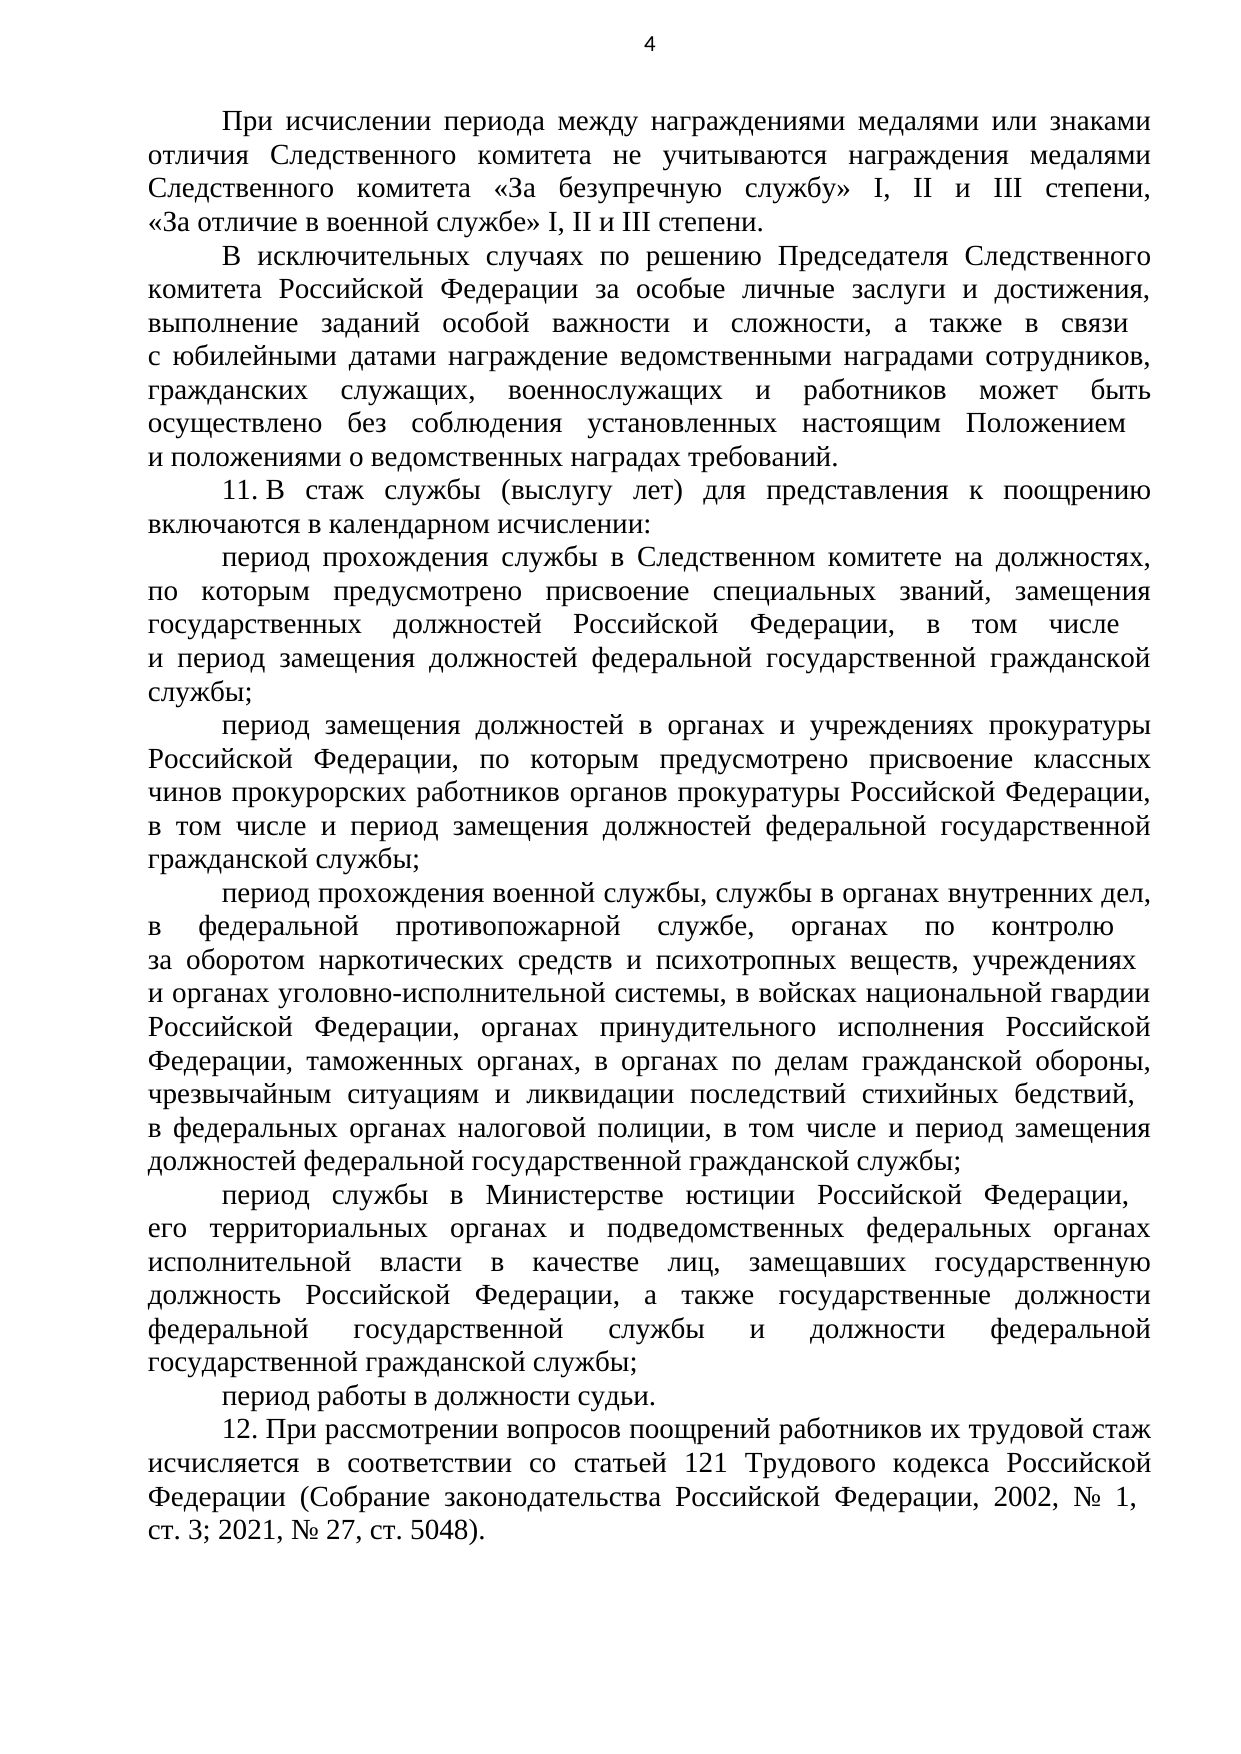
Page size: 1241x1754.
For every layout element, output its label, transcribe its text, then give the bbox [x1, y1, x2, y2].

text В исключительных случаях по решению Председателя Следственного комитета Российской Федерации за особые личные заслуги и достижения, выполнение заданий особой важности и сложности, а также в связи с юбилейными датами награждение ведомственными наградами сотрудников, гражданских служащих, военнослужащих и работников может быть осуществлено без соблюдения установленных настоящим Положением и положениями о ведомственных наградах требований. [148, 238, 1152, 472]
text При исчислении периода между награждениями медалями или знаками отличия Следственного комитета не учитываются награждения медалями Следственного комитета «За безупречную службу» I, II и III степени, «За отличие в военной службе» I, II и III степени. [148, 103, 1152, 238]
text период замещения должностей в органах и учреждениях прокуратуры Российской Федерации, по которым предусмотрено присвоение классных чинов прокурорских работников органов прокуратуры Российской Федерации, в том числе и период замещения должностей федеральной государственной гражданской службы; [148, 707, 1152, 875]
text 12. При рассмотрении вопросов поощрений работников их трудовой стаж исчисляется в соответствии со статьей 121 Трудового кодекса Российской Федерации (Собрание законодательства Российской Федерации, 2002, № 1, ст. 3; 2021, № 27, ст. 5048). [148, 1412, 1152, 1546]
text период службы в Министерстве юстиции Российской Федерации, его территориальных органах и подведомственных федеральных органах исполнительной власти в качестве лиц, замещавших государственную должность Российской Федерации, а также государственные должности федеральной государственной службы и должности федеральной государственной гражданской службы; [148, 1177, 1152, 1378]
text период прохождения военной службы, службы в органах внутренних дел, в федеральной противопожарной службе, органах по контролю за оборотом наркотических средств и психотропных веществ, учреждениях и органах уголовно-исполнительной системы, в войсках национальной гвардии Российской Федерации, органах принудительного исполнения Российской Федерации, таможенных органах, в органах по делам гражданской обороны, чрезвычайным ситуациям и ликвидации последствий стихийных бедствий, в федеральных органах налоговой полиции, в том числе и период замещения должностей федеральной государственной гражданской службы; [148, 875, 1152, 1177]
text период прохождения службы в Следственном комитете на должностях, по которым предусмотрено присвоение специальных званий, замещения государственных должностей Российской Федерации, в том числе и период замещения должностей федеральной государственной гражданской службы; [148, 539, 1152, 707]
text период работы в должности судьи. [148, 1378, 1152, 1412]
text 11. В стаж службы (выслугу лет) для представления к поощрению включаются в календарном исчислении: [148, 472, 1152, 539]
